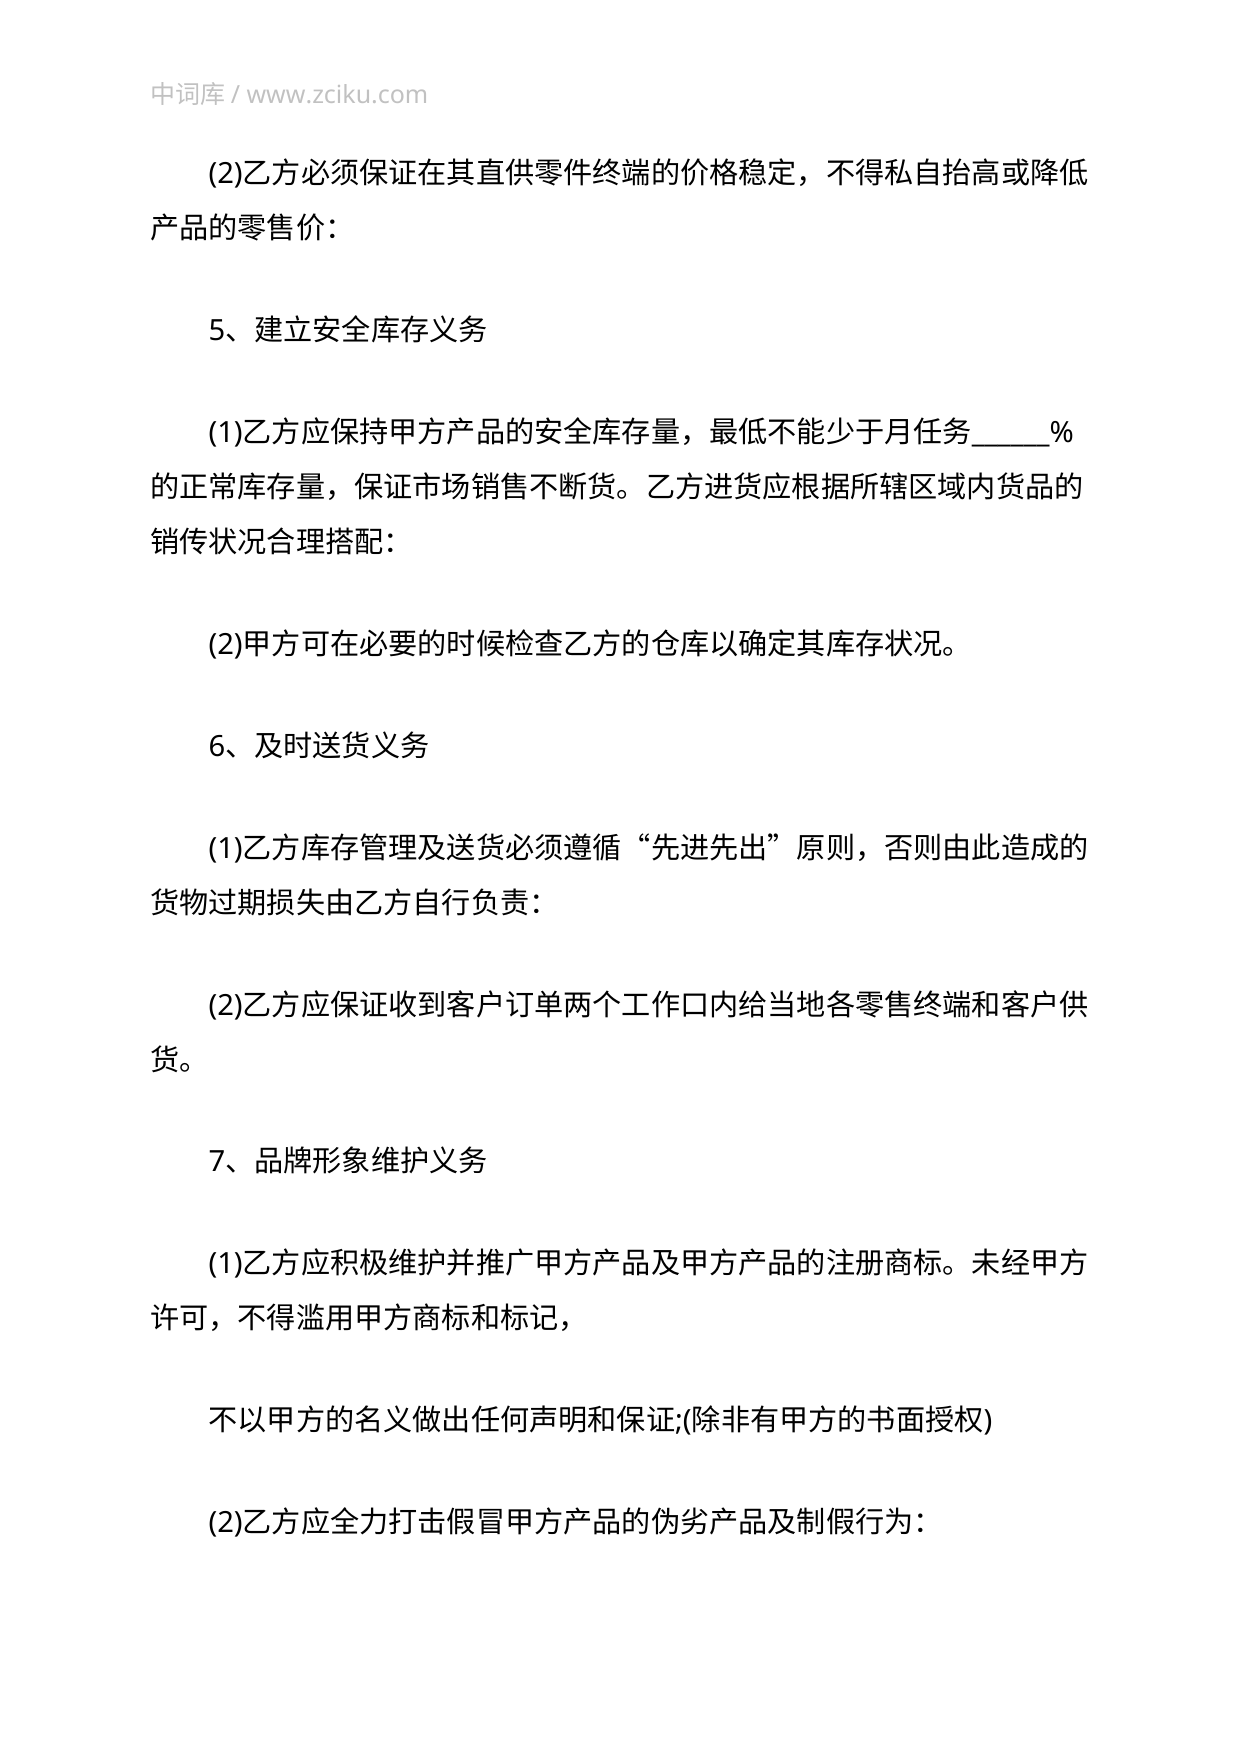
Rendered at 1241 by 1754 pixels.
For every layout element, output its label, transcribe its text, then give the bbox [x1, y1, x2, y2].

text (1)乙方库存管理及送货必须遵循“先进先出”原则，否则由此造成的货物过期损失由乙方自行负责： [150, 824, 1090, 922]
text (1)乙方应保持甲方产品的安全库存量，最低不能少于月任务______%的正常库存量，保证市场销售不断货。乙方进货应根据所辖区域内货品的销传状况合理搭配： [150, 409, 1090, 561]
text 5、建立安全库存义务 [150, 307, 1090, 349]
text (2)乙方应全力打击假冒甲方产品的伪劣产品及制假行为： [150, 1499, 1090, 1541]
text (2)乙方必须保证在其直供零件终端的价格稳定，不得私自抬高或降低产品的零售价： [150, 150, 1090, 247]
text 6、及时送货义务 [150, 722, 1090, 765]
text 7、品牌形象维护义务 [150, 1138, 1090, 1180]
text 不以甲方的名义做出任何声明和保证;(除非有甲方的书面授权) [150, 1397, 1090, 1439]
text (2)乙方应保证收到客户订单两个工作口内给当地各零售终端和客户供货。 [150, 981, 1090, 1078]
text (1)乙方应积极维护并推广甲方产品及甲方产品的注册商标。未经甲方许可，不得滥用甲方商标和标记， [150, 1240, 1090, 1337]
text (2)甲方可在必要的时候检查乙方的仓库以确定其库存状况。 [150, 620, 1090, 663]
